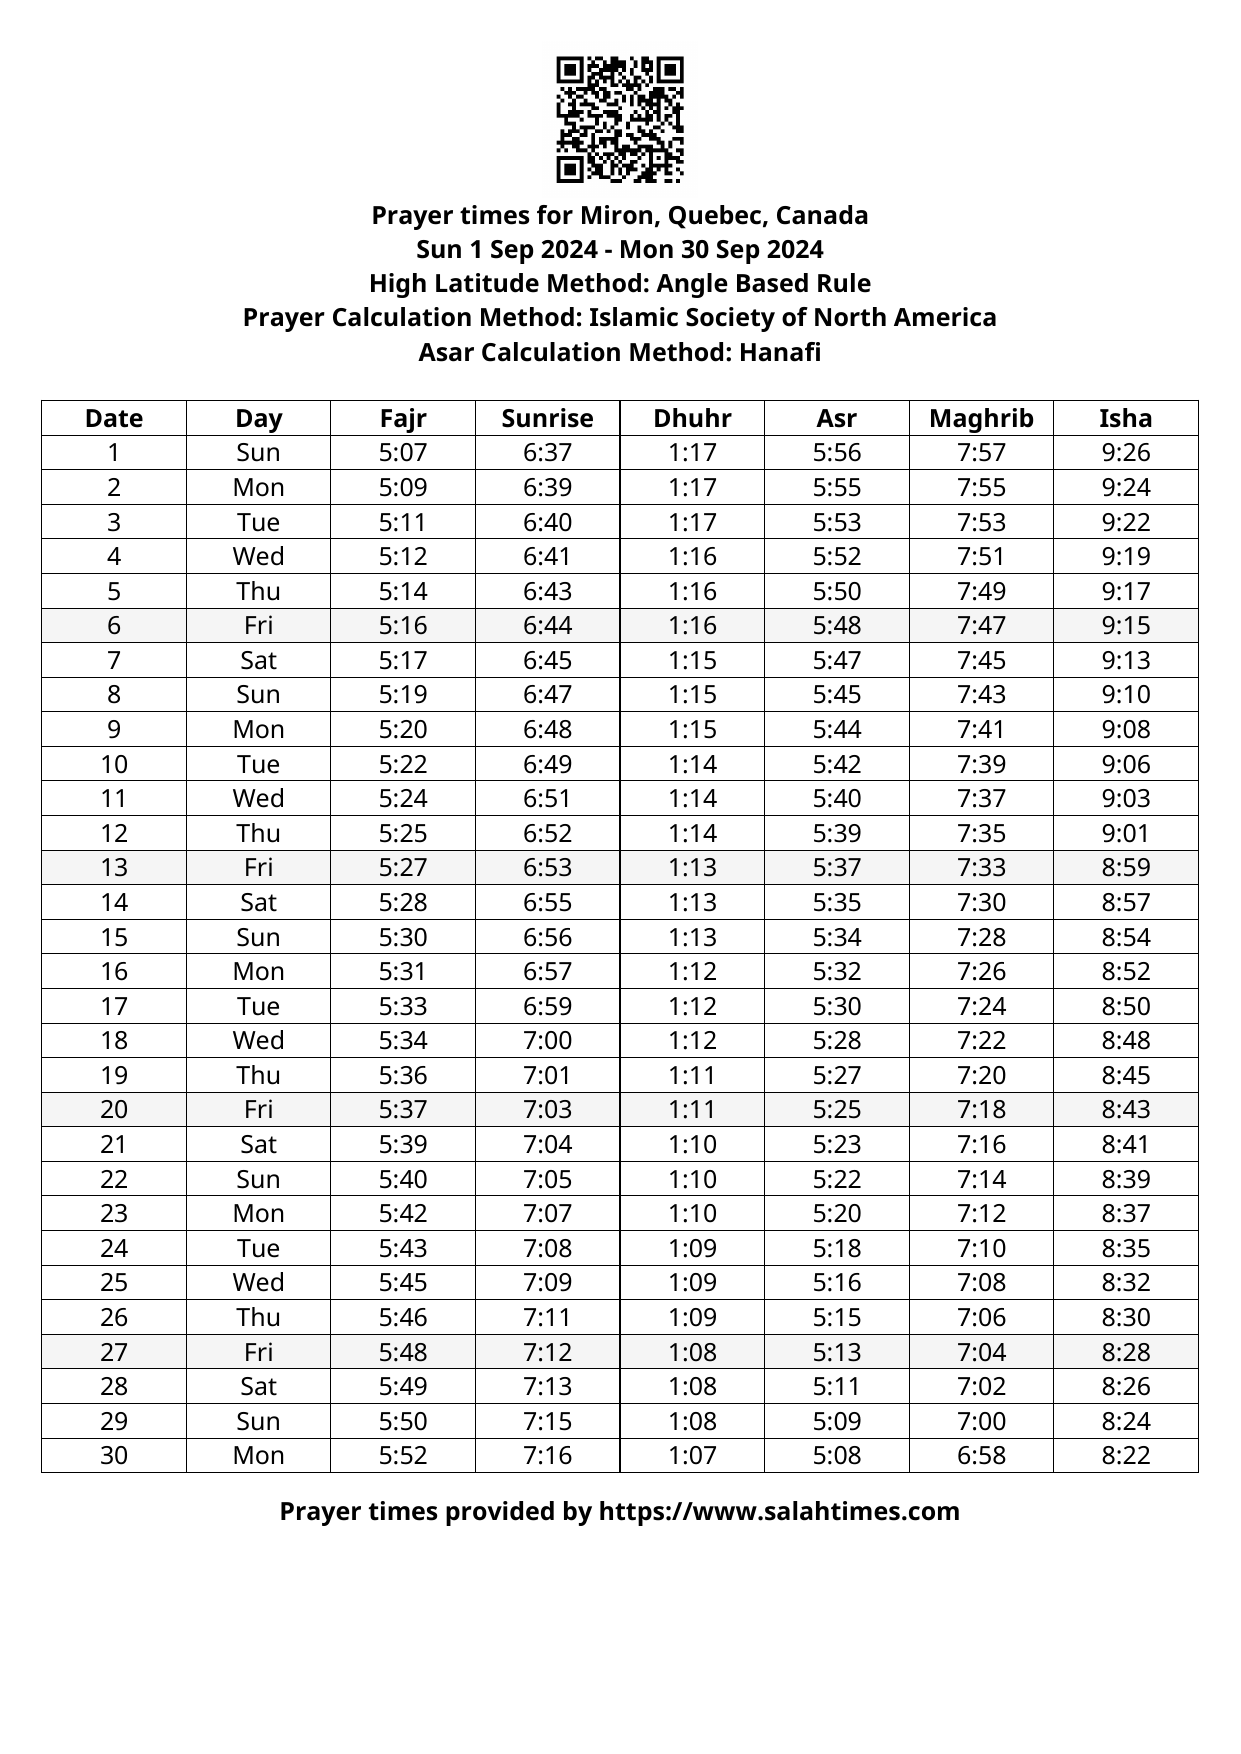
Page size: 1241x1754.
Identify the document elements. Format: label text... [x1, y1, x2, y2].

table_cell Thu [187, 574, 330, 607]
table_cell 1:12 [621, 1024, 764, 1057]
table_cell 8:43 [1054, 1093, 1198, 1126]
table_cell 5:08 [765, 1439, 909, 1472]
table_cell 8:24 [1054, 1404, 1198, 1437]
table_cell 1:10 [621, 1162, 764, 1195]
table_cell 8:22 [1054, 1439, 1198, 1472]
table_cell 6:41 [476, 539, 619, 573]
table_cell 5:27 [765, 1058, 909, 1092]
table_cell 9:22 [1054, 505, 1198, 538]
table_cell 7:28 [910, 920, 1053, 953]
table_cell 5:37 [765, 851, 909, 884]
table_cell 5:34 [331, 1024, 475, 1057]
table_cell 7:33 [910, 851, 1053, 884]
table_cell 27 [42, 1335, 186, 1368]
table_cell 4 [42, 539, 186, 573]
table_cell 7:02 [910, 1369, 1053, 1403]
table_cell 7:12 [910, 1196, 1053, 1230]
table_cell 1:11 [621, 1058, 764, 1092]
table_cell 5:34 [765, 920, 909, 953]
table_cell 9:01 [1054, 816, 1198, 849]
table_cell Wed [187, 1266, 330, 1299]
table_cell 1:13 [621, 851, 764, 884]
table_cell Fri [187, 1093, 330, 1126]
table_cell 6:53 [476, 851, 619, 884]
table_cell 1:14 [621, 781, 764, 815]
table_cell 5:25 [765, 1093, 909, 1126]
table_cell 5:39 [765, 816, 909, 849]
table_cell 1 [42, 436, 186, 469]
table_cell 14 [42, 885, 186, 919]
table_cell 5:50 [331, 1404, 475, 1437]
table_cell 7:53 [910, 505, 1053, 538]
table_cell 12 [42, 816, 186, 849]
table_cell 5:09 [331, 470, 475, 504]
table_cell Tue [187, 747, 330, 780]
table_cell 5:42 [765, 747, 909, 780]
table_cell 5:22 [331, 747, 475, 780]
table_cell 5:20 [331, 712, 475, 746]
table_cell 8:28 [1054, 1335, 1198, 1368]
table_cell 8:37 [1054, 1196, 1198, 1230]
table_cell 6:39 [476, 470, 619, 504]
table_cell 5:36 [331, 1058, 475, 1092]
table_cell 5:43 [331, 1231, 475, 1264]
table_cell 6:47 [476, 678, 619, 711]
table_cell 5:40 [765, 781, 909, 815]
table_cell 5:24 [331, 781, 475, 815]
table_cell 7:57 [910, 436, 1053, 469]
text Prayer Calculation Method: Islamic Society of North America [42, 300, 1198, 334]
table_cell 9:15 [1054, 609, 1198, 642]
table_header Day [187, 401, 330, 434]
table_cell 9:06 [1054, 747, 1198, 780]
table_cell 11 [42, 781, 186, 815]
table_cell Fri [187, 609, 330, 642]
table_cell 7:24 [910, 989, 1053, 1022]
table_cell Sun [187, 920, 330, 953]
table_cell 9:10 [1054, 678, 1198, 711]
table_cell 5:56 [765, 436, 909, 469]
table_cell 5 [42, 574, 186, 607]
table_cell 8:32 [1054, 1266, 1198, 1299]
table_cell 7:12 [476, 1335, 619, 1368]
table_cell 8:30 [1054, 1300, 1198, 1334]
table_cell 7:30 [910, 885, 1053, 919]
table_cell 1:15 [621, 712, 764, 746]
table_cell 7:16 [476, 1439, 619, 1472]
table_cell 5:12 [331, 539, 475, 573]
table_cell 8:59 [1054, 851, 1198, 884]
table_cell 6:44 [476, 609, 619, 642]
table_cell 5:48 [765, 609, 909, 642]
table_cell 5:47 [765, 643, 909, 677]
table_cell 5:31 [331, 954, 475, 988]
table_cell Sat [187, 885, 330, 919]
table_cell Sun [187, 436, 330, 469]
table_cell 7:20 [910, 1058, 1053, 1092]
table_cell 8:35 [1054, 1231, 1198, 1264]
table_cell 6:45 [476, 643, 619, 677]
table_cell 6:51 [476, 781, 619, 815]
table_cell 2 [42, 470, 186, 504]
table_cell 1:12 [621, 989, 764, 1022]
table_cell 5:30 [765, 989, 909, 1022]
table_cell 7:09 [476, 1266, 619, 1299]
table_cell Fri [187, 851, 330, 884]
table_cell 7:07 [476, 1196, 619, 1230]
table_cell Wed [187, 1024, 330, 1057]
table_cell 1:09 [621, 1300, 764, 1334]
table_header Sunrise [476, 401, 619, 434]
table_cell 7:00 [476, 1024, 619, 1057]
table_cell 1:12 [621, 954, 764, 988]
table_cell Sun [187, 678, 330, 711]
table_cell 5:45 [765, 678, 909, 711]
table_cell 16 [42, 954, 186, 988]
table_cell 7:22 [910, 1024, 1053, 1057]
table_cell 9:24 [1054, 470, 1198, 504]
table_cell 5:28 [331, 885, 475, 919]
table_cell 9:13 [1054, 643, 1198, 677]
table_cell 5:30 [331, 920, 475, 953]
table_cell 7:15 [476, 1404, 619, 1437]
table_cell 6:43 [476, 574, 619, 607]
table_cell 5:15 [765, 1300, 909, 1334]
table_cell 7:49 [910, 574, 1053, 607]
table_cell 7:11 [476, 1300, 619, 1334]
table_cell 8:48 [1054, 1024, 1198, 1057]
table_cell 6:59 [476, 989, 619, 1022]
table_cell 6:40 [476, 505, 619, 538]
table_cell 5:11 [331, 505, 475, 538]
table_cell 5:50 [765, 574, 909, 607]
table_cell 18 [42, 1024, 186, 1057]
table_cell 7:08 [910, 1266, 1053, 1299]
table_cell 7:06 [910, 1300, 1053, 1334]
text Sun 1 Sep 2024 - Mon 30 Sep 2024 [42, 232, 1198, 266]
table_cell 5:39 [331, 1127, 475, 1161]
table_cell 7:03 [476, 1093, 619, 1126]
table_cell 5:27 [331, 851, 475, 884]
table_cell 13 [42, 851, 186, 884]
table_cell 7:13 [476, 1369, 619, 1403]
table_header Date [42, 401, 186, 434]
table_cell Tue [187, 505, 330, 538]
text High Latitude Method: Angle Based Rule [42, 266, 1198, 300]
table_cell 24 [42, 1231, 186, 1264]
text Asar Calculation Method: Hanafi [42, 334, 1198, 368]
table_cell 8:26 [1054, 1369, 1198, 1403]
table_cell 7:45 [910, 643, 1053, 677]
table_cell 5:37 [331, 1093, 475, 1126]
table_cell 7:55 [910, 470, 1053, 504]
table_cell 6:52 [476, 816, 619, 849]
table_cell 5:25 [331, 816, 475, 849]
table_cell 7:41 [910, 712, 1053, 746]
table_cell 8:41 [1054, 1127, 1198, 1161]
table_cell 5:18 [765, 1231, 909, 1264]
table_cell 1:17 [621, 470, 764, 504]
table_cell 5:42 [331, 1196, 475, 1230]
table_cell 1:13 [621, 885, 764, 919]
table_cell 6:57 [476, 954, 619, 988]
table_cell 7:18 [910, 1093, 1053, 1126]
table_header Fajr [331, 401, 475, 434]
table_cell 1:16 [621, 609, 764, 642]
table_cell 8:39 [1054, 1162, 1198, 1195]
table_cell 7:04 [476, 1127, 619, 1161]
table_cell Tue [187, 1231, 330, 1264]
table_cell 5:11 [765, 1369, 909, 1403]
table_cell 30 [42, 1439, 186, 1472]
table_cell 5:35 [765, 885, 909, 919]
table_cell Mon [187, 470, 330, 504]
table_cell Wed [187, 539, 330, 573]
table_cell 6:58 [910, 1439, 1053, 1472]
table_cell Sat [187, 1127, 330, 1161]
table_cell Thu [187, 816, 330, 849]
table_cell Sat [187, 643, 330, 677]
table_cell 7:37 [910, 781, 1053, 815]
table_cell 9 [42, 712, 186, 746]
table_cell 7:16 [910, 1127, 1053, 1161]
table_cell 1:15 [621, 643, 764, 677]
table_cell 1:08 [621, 1335, 764, 1368]
table_cell 8:50 [1054, 989, 1198, 1022]
table_cell 5:20 [765, 1196, 909, 1230]
picture [542, 41, 699, 198]
table_cell 17 [42, 989, 186, 1022]
table_cell 29 [42, 1404, 186, 1437]
table_cell 5:52 [765, 539, 909, 573]
table_cell Thu [187, 1058, 330, 1092]
table_cell 1:14 [621, 747, 764, 780]
table_cell 5:16 [331, 609, 475, 642]
table_cell 5:44 [765, 712, 909, 746]
table_cell 23 [42, 1196, 186, 1230]
table_cell Wed [187, 781, 330, 815]
table_cell 21 [42, 1127, 186, 1161]
table_cell 7:08 [476, 1231, 619, 1264]
table_cell 7:39 [910, 747, 1053, 780]
table_cell 1:10 [621, 1127, 764, 1161]
table_cell 5:13 [765, 1335, 909, 1368]
table_cell 5:53 [765, 505, 909, 538]
table_header Isha [1054, 401, 1198, 434]
table_header Asr [765, 401, 909, 434]
table_header Dhuhr [621, 401, 764, 434]
table_cell 1:11 [621, 1093, 764, 1126]
table_cell 1:13 [621, 920, 764, 953]
table_cell Fri [187, 1335, 330, 1368]
table_cell 8:57 [1054, 885, 1198, 919]
table_cell 15 [42, 920, 186, 953]
table_cell 6:37 [476, 436, 619, 469]
table_cell 20 [42, 1093, 186, 1126]
table_cell 5:23 [765, 1127, 909, 1161]
table_cell 1:16 [621, 539, 764, 573]
table_cell 5:22 [765, 1162, 909, 1195]
table_cell 6:55 [476, 885, 619, 919]
table_cell 5:19 [331, 678, 475, 711]
table_cell 5:28 [765, 1024, 909, 1057]
table_cell 7:26 [910, 954, 1053, 988]
table_cell 7:04 [910, 1335, 1053, 1368]
table_cell 6:56 [476, 920, 619, 953]
table_cell 1:14 [621, 816, 764, 849]
table_cell 7:43 [910, 678, 1053, 711]
table_cell 1:10 [621, 1196, 764, 1230]
table_cell Mon [187, 1196, 330, 1230]
table_cell 5:46 [331, 1300, 475, 1334]
table_cell 5:09 [765, 1404, 909, 1437]
table_cell 7:00 [910, 1404, 1053, 1437]
table_cell 5:32 [765, 954, 909, 988]
table_cell 7:51 [910, 539, 1053, 573]
table_cell 7:47 [910, 609, 1053, 642]
table_cell Thu [187, 1300, 330, 1334]
table_cell 9:26 [1054, 436, 1198, 469]
table_cell Mon [187, 954, 330, 988]
text Prayer times for Miron, Quebec, Canada [42, 198, 1198, 232]
table_cell 9:03 [1054, 781, 1198, 815]
table_cell 1:17 [621, 505, 764, 538]
table_cell 1:09 [621, 1266, 764, 1299]
table_cell 7:10 [910, 1231, 1053, 1264]
table_cell 1:08 [621, 1369, 764, 1403]
table_cell 8:45 [1054, 1058, 1198, 1092]
table_cell Tue [187, 989, 330, 1022]
table_cell 26 [42, 1300, 186, 1334]
table_cell 6:48 [476, 712, 619, 746]
table_cell 6:49 [476, 747, 619, 780]
table_cell 9:17 [1054, 574, 1198, 607]
table_cell 5:16 [765, 1266, 909, 1299]
table_cell 3 [42, 505, 186, 538]
text Prayer times provided by https://www.salahtimes.com [42, 1494, 1198, 1528]
table_cell 5:17 [331, 643, 475, 677]
table_cell 7:01 [476, 1058, 619, 1092]
table_cell 5:45 [331, 1266, 475, 1299]
table_cell 25 [42, 1266, 186, 1299]
table_cell Mon [187, 1439, 330, 1472]
table_cell 9:19 [1054, 539, 1198, 573]
table_cell 5:55 [765, 470, 909, 504]
table_cell 5:52 [331, 1439, 475, 1472]
table_cell 1:17 [621, 436, 764, 469]
table_cell 5:33 [331, 989, 475, 1022]
table_cell 10 [42, 747, 186, 780]
table_cell Sat [187, 1369, 330, 1403]
table_cell 8:52 [1054, 954, 1198, 988]
table_cell 8:54 [1054, 920, 1198, 953]
table_cell 9:08 [1054, 712, 1198, 746]
table_cell 7 [42, 643, 186, 677]
table_cell 1:07 [621, 1439, 764, 1472]
table_cell 5:14 [331, 574, 475, 607]
table_cell 22 [42, 1162, 186, 1195]
table_cell 1:08 [621, 1404, 764, 1437]
table_cell 1:16 [621, 574, 764, 607]
table_cell 5:49 [331, 1369, 475, 1403]
table_cell 7:05 [476, 1162, 619, 1195]
table_cell 6 [42, 609, 186, 642]
table_cell 5:40 [331, 1162, 475, 1195]
table_cell 8 [42, 678, 186, 711]
table_cell 5:48 [331, 1335, 475, 1368]
table_cell 1:15 [621, 678, 764, 711]
table_cell 1:09 [621, 1231, 764, 1264]
table_cell Sun [187, 1162, 330, 1195]
table_cell 19 [42, 1058, 186, 1092]
table_cell Sun [187, 1404, 330, 1437]
table_header Maghrib [910, 401, 1053, 434]
table_cell 7:35 [910, 816, 1053, 849]
table_cell Mon [187, 712, 330, 746]
table_cell 5:07 [331, 436, 475, 469]
table_cell 28 [42, 1369, 186, 1403]
table_cell 7:14 [910, 1162, 1053, 1195]
